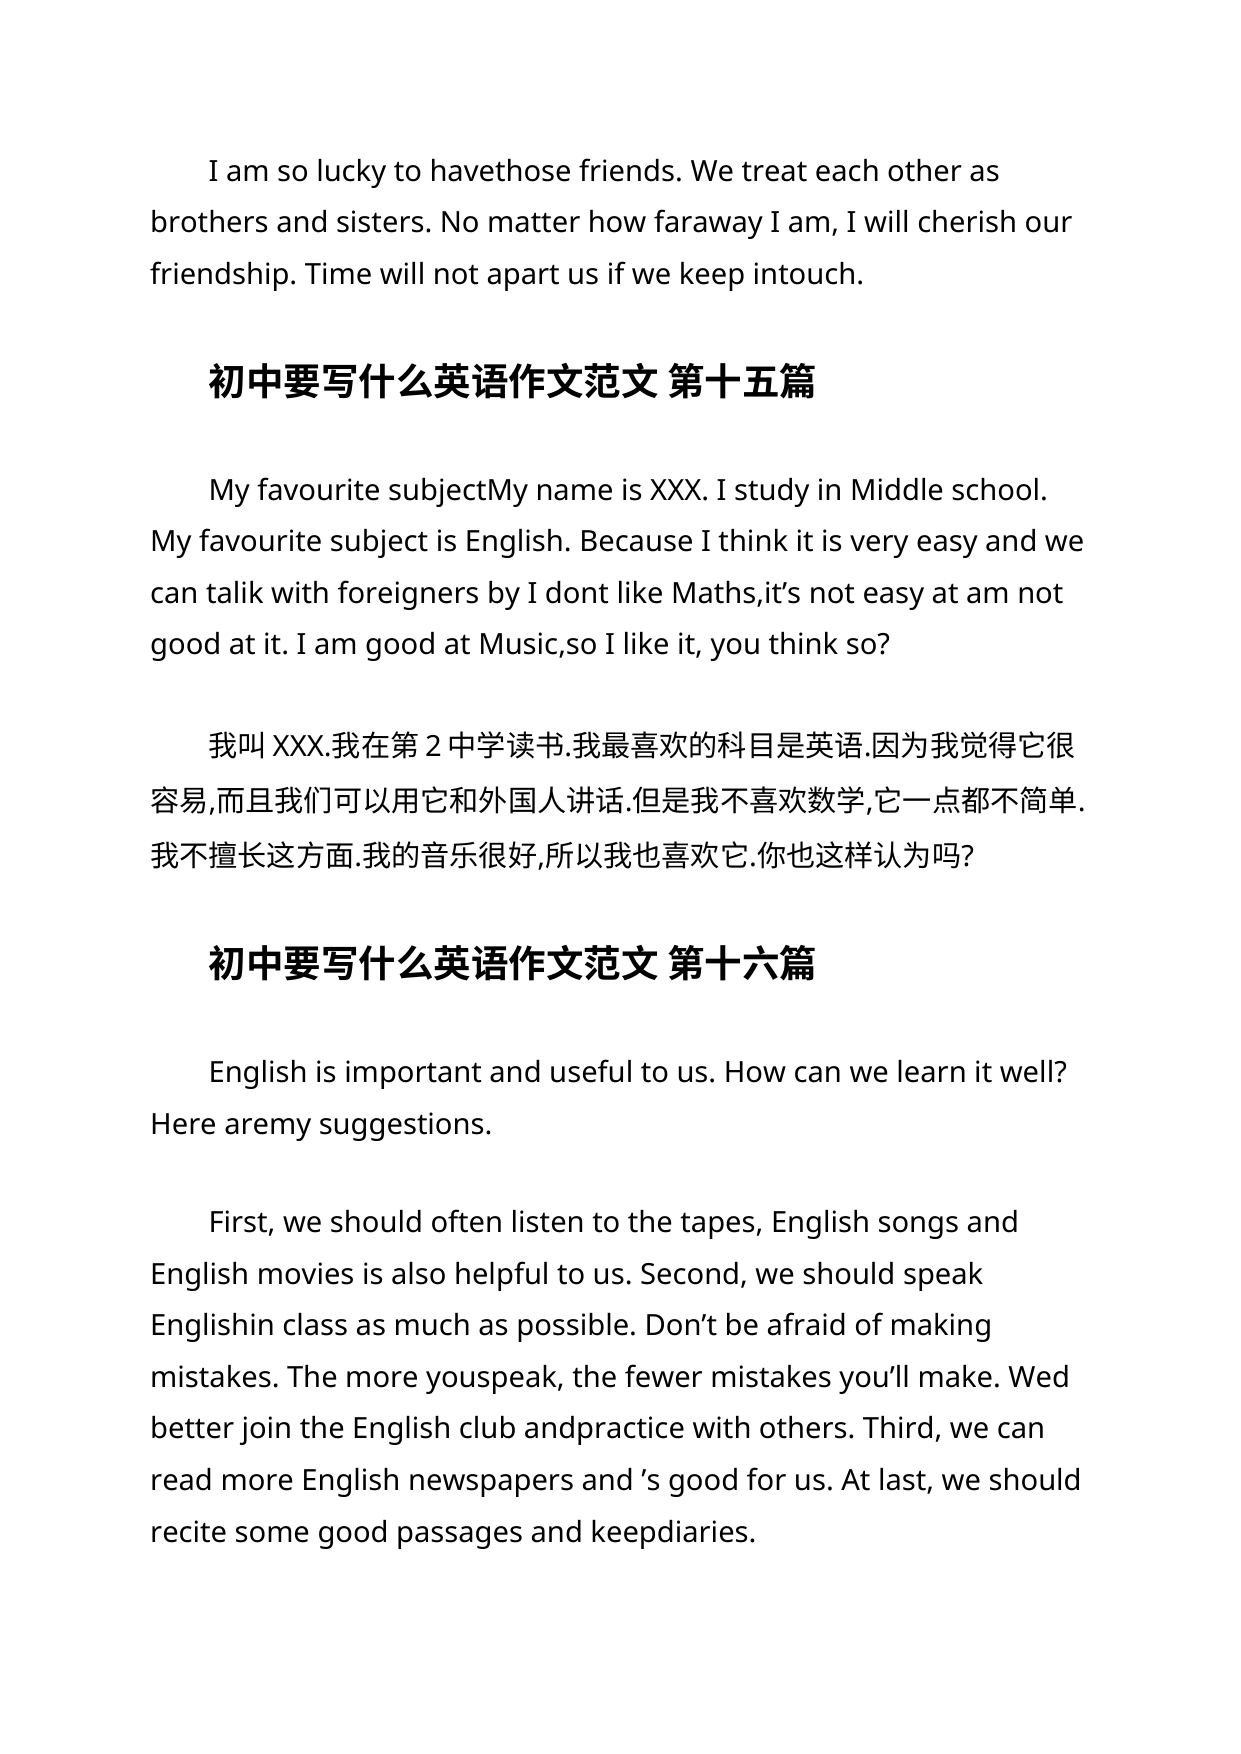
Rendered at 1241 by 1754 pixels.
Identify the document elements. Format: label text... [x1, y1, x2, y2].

text I am so lucky to havethose friends. We treat each other as brothers and sisters. No matter how faraway I am, I will cherish our friendship. Time will not apart us if we keep intouch. [150, 150, 1090, 293]
text My favourite subjectMy name is XXX. I study in Middle school. My favourite subject is English. Because I think it is very easy and we can talik with foreigners by I dont like Maths,it’s not easy at am not good at it. I am good at Music,so I like it, you think so? [150, 469, 1090, 663]
text First, we should often listen to the tapes, English songs and English movies is also helpful to us. Second, we should speak Englishin class as much as possible. Don’t be afraid of making mistakes. The more youspeak, the fewer mistakes you’ll make. Wed better join the English club andpractice with others. Third, we can read more English newspapers and ’s good for us. At last, we should recite some good passages and keepdiaries. [150, 1201, 1090, 1551]
text 我叫XXX.我在第2中学读书.我最喜欢的科目是英语.因为我觉得它很容易,而且我们可以用它和外国人讲话.但是我不喜欢数学,它一点都不简单.我不擅长这方面.我的音乐很好,所以我也喜欢它.你也这样认为吗? [150, 722, 1090, 874]
text English is important and useful to us. How can we learn it well? Here aremy suggestions. [150, 1051, 1090, 1143]
text 初中要写什么英语作文范文 第十六篇 [150, 934, 1090, 988]
text 初中要写什么英语作文范文 第十五篇 [150, 352, 1090, 406]
